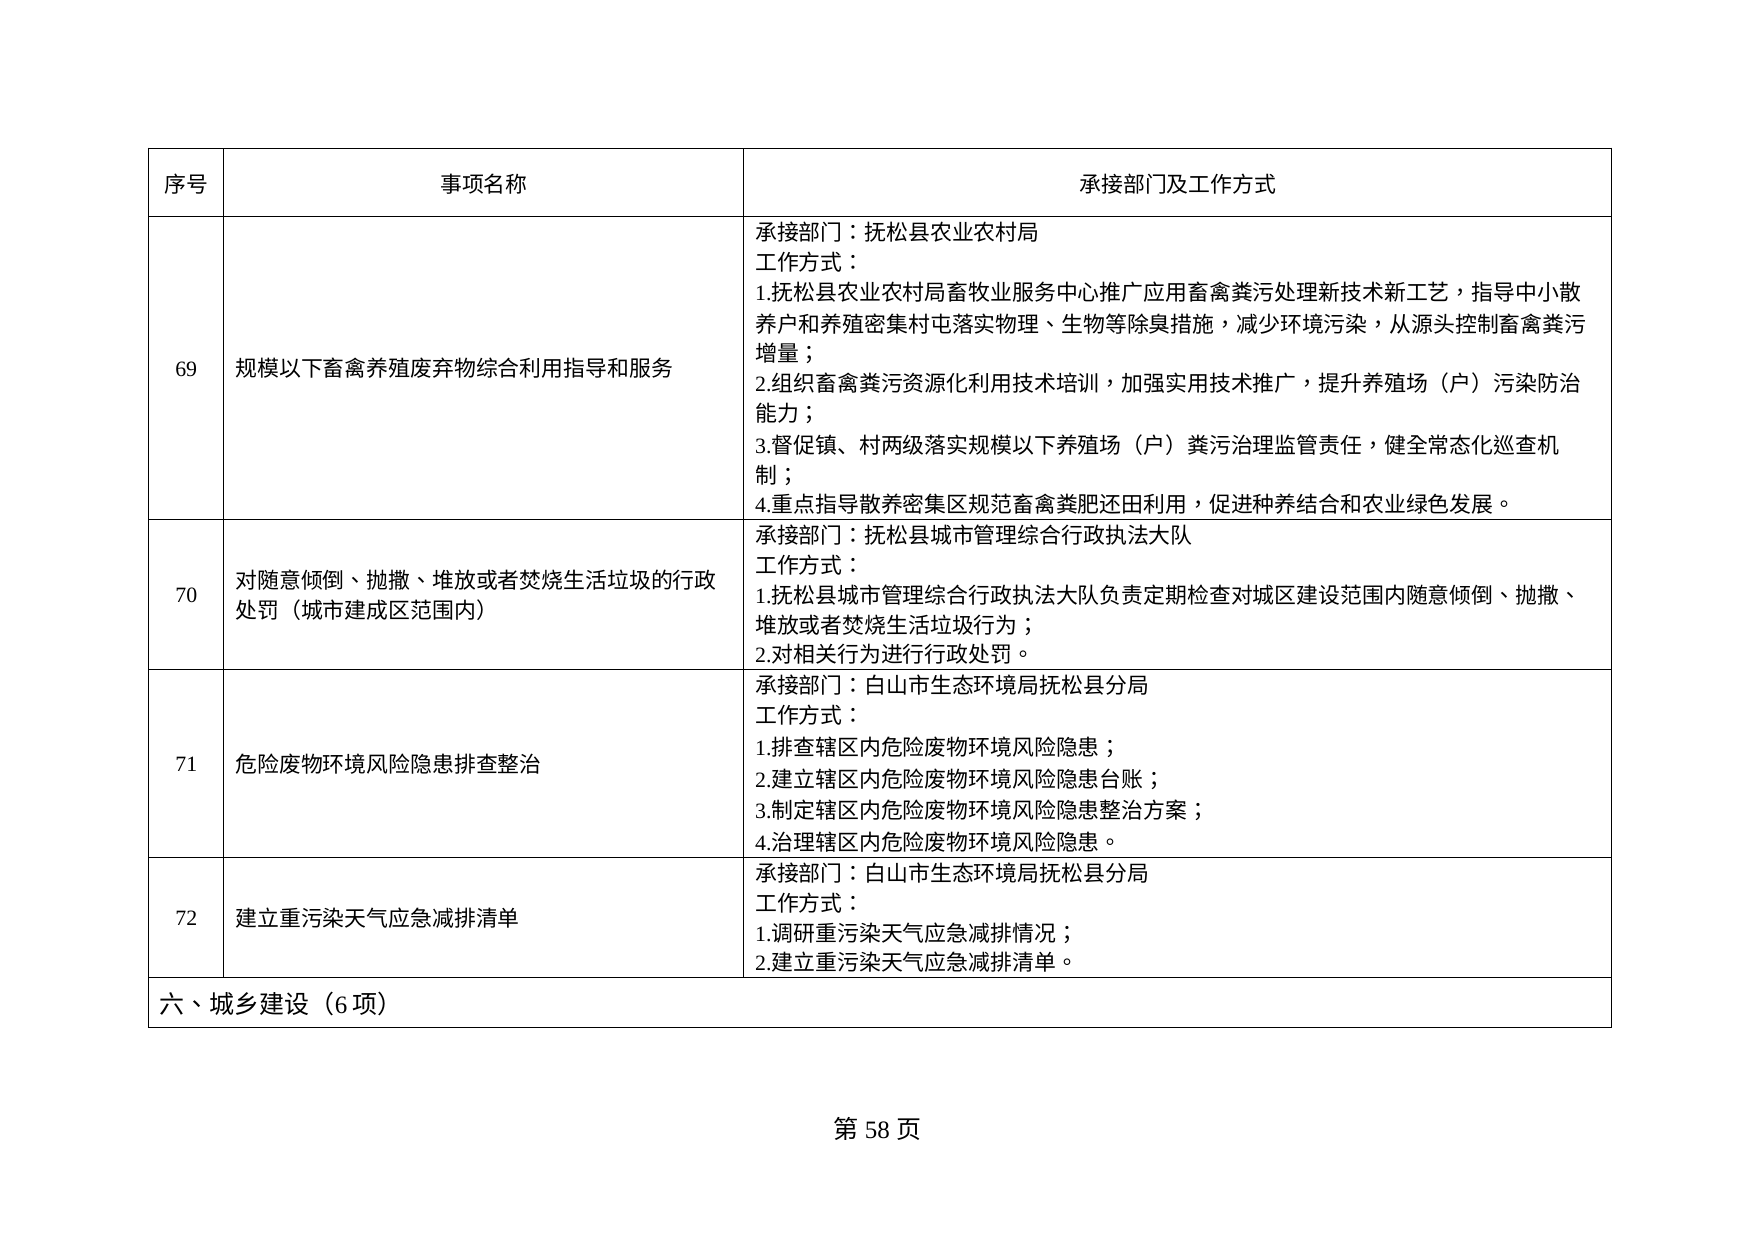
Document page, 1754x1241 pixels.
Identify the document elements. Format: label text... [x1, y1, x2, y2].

table_cell 建立重污染天气应急减排清单 [224, 858, 743, 977]
table_header 序号 [149, 149, 223, 216]
table_cell 承接部门：抚松县城市管理综合行政执法大队 工作方式： 1.抚松县城市管理综合行政执法大队负责定期检查对城区建设范围内随意倾倒、抛撒、堆放或者焚烧生活垃圾行为； 2.对相关行为进行行政处罚。 [744, 520, 1611, 669]
table_cell 71 [149, 670, 223, 857]
table_header 承接部门及工作方式 [744, 149, 1611, 216]
table_cell 69 [149, 217, 223, 519]
table_cell 70 [149, 520, 223, 669]
table_cell 承接部门：抚松县农业农村局 工作方式： 1.抚松县农业农村局畜牧业服务中心推广应用畜禽粪污处理新技术新工艺，指导中小散养户和养殖密集村屯落实物理、生物等除臭措施，减少环境污染，从源头控制畜禽粪污增量； 2.组织畜禽粪污资源化利用技术培训，加强实用技术推广，提升养殖场（户）污染防治能力； 3.督促镇、村两级落实规模以下养殖场（户）粪污治理监管责任，健全常态化巡查机制； 4.重点指导散养密集区规范畜禽粪肥还田利用，促进种养结合和农业绿色发展。 [744, 217, 1611, 519]
table_cell 规模以下畜禽养殖废弃物综合利用指导和服务 [224, 217, 743, 519]
table_cell 六、城乡建设（6项） [149, 978, 1611, 1027]
table_cell 承接部门：白山市生态环境局抚松县分局 工作方式： 1.排查辖区内危险废物环境风险隐患； 2.建立辖区内危险废物环境风险隐患台账； 3.制定辖区内危险废物环境风险隐患整治方案； 4.治理辖区内危险废物环境风险隐患。 [744, 670, 1611, 857]
table_cell 72 [149, 858, 223, 977]
table_cell 危险废物环境风险隐患排查整治 [224, 670, 743, 857]
table_cell 承接部门：白山市生态环境局抚松县分局 工作方式： 1.调研重污染天气应急减排情况； 2.建立重污染天气应急减排清单。 [744, 858, 1611, 977]
table_header 事项名称 [224, 149, 743, 216]
table_cell 对随意倾倒、抛撒、堆放或者焚烧生活垃圾的行政处罚（城市建成区范围内） [224, 520, 743, 669]
